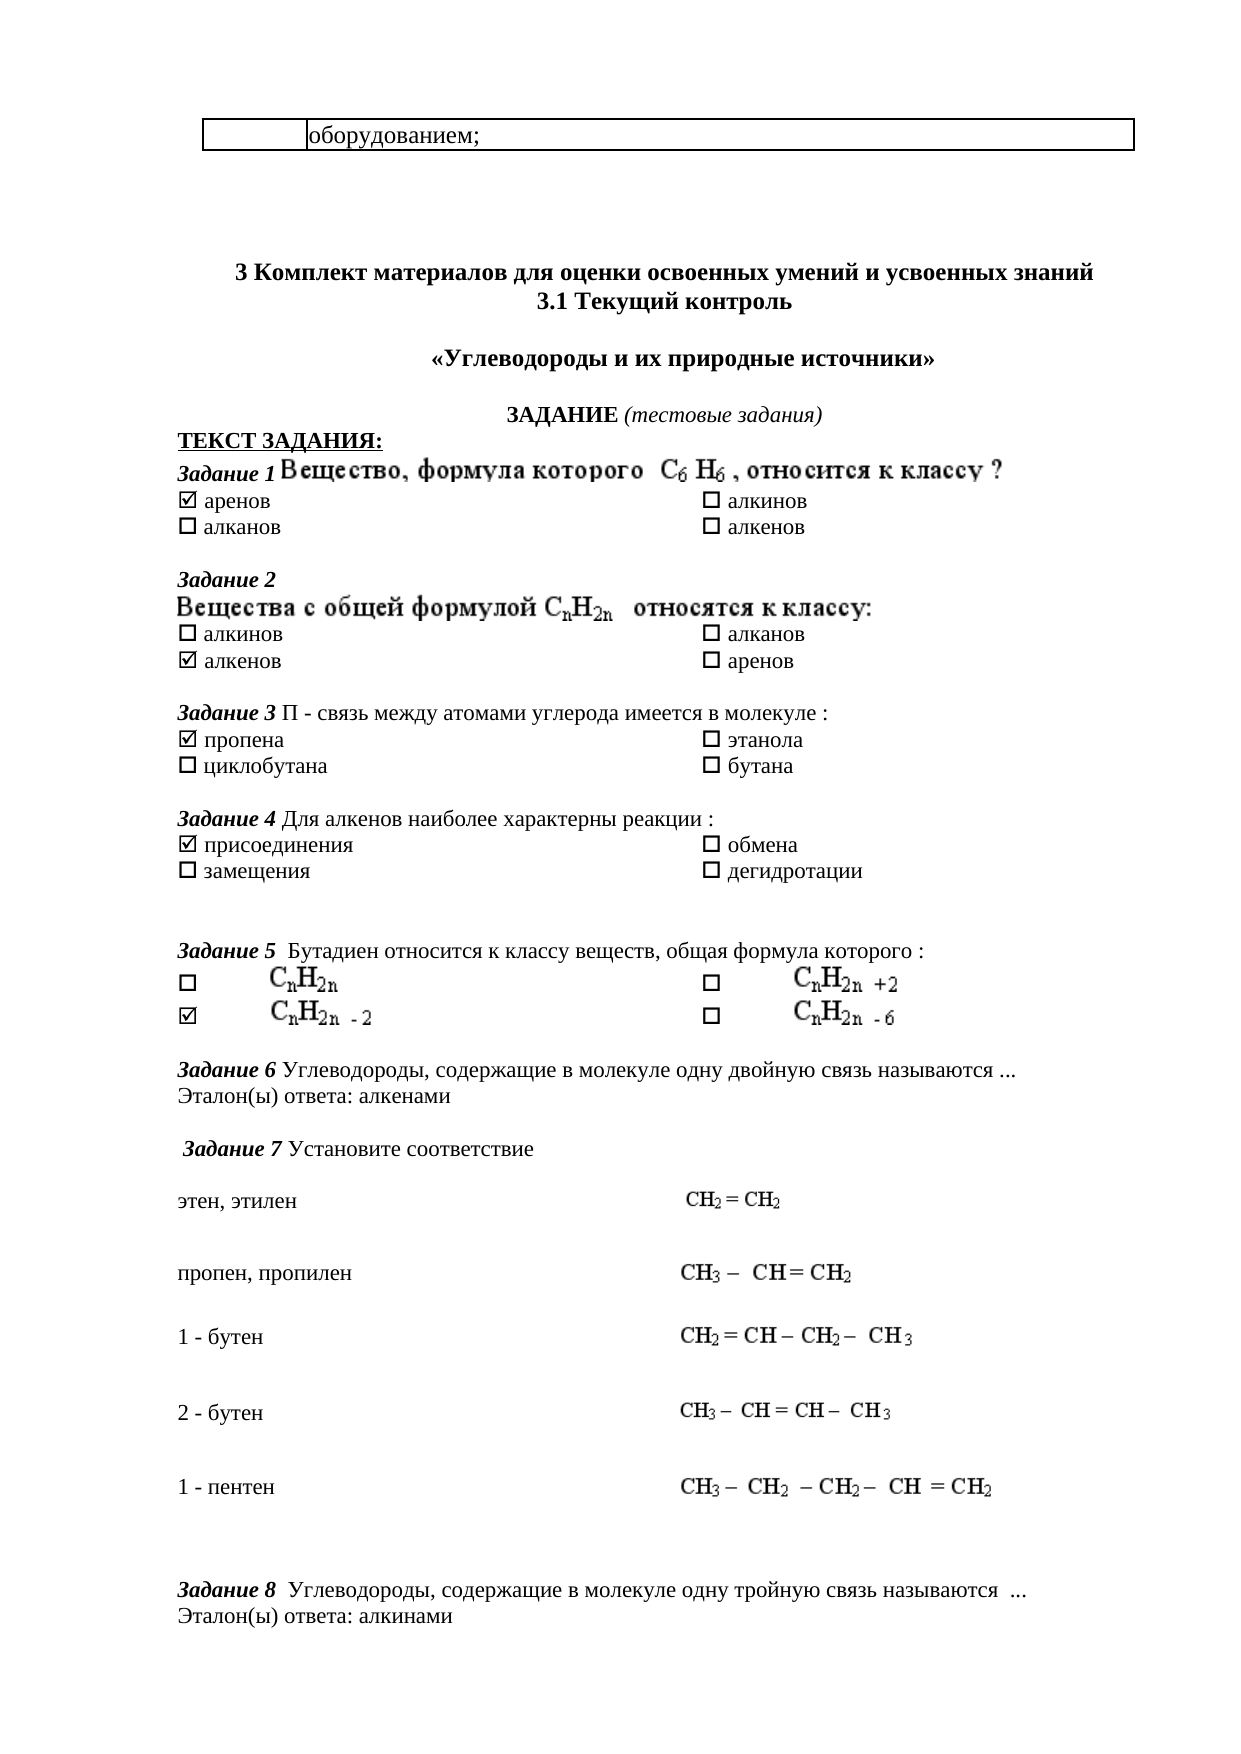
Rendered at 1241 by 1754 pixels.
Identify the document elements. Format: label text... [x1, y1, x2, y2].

text ТЕКСТ ЗАДАНИЯ: [177, 427, 1152, 453]
text Эталон(ы) ответа: алкенами [177, 1082, 1152, 1108]
picture [281, 453, 1015, 482]
picture [675, 1473, 1057, 1524]
table_header [664, 1188, 1163, 1259]
picture [722, 963, 912, 992]
text замещения [177, 858, 627, 884]
picture [177, 592, 1147, 621]
table_cell 1 - пентен [166, 1473, 664, 1549]
text алкинов [177, 621, 627, 647]
table_cell 2 - бутен [166, 1399, 664, 1473]
table_cell [664, 1323, 1163, 1399]
text алкенов [701, 513, 1152, 539]
text «Углеводороды и их природные источники» [215, 343, 1152, 372]
table_cell [664, 1473, 1163, 1549]
text Задание 2 [177, 566, 1152, 592]
text 3 Комплект материалов для оценки освоенных умений и усвоенных знаний [177, 257, 1152, 286]
text ЗАДАНИЕ (тестовые задания) [177, 401, 1152, 427]
text 3.1 Текущий контроль [177, 286, 1152, 314]
text алканов [177, 513, 627, 539]
text Эталон(ы) ответа: алкинами [177, 1602, 1152, 1629]
text Задание 8 Углеводороды, содержащие в молекуле одну тройную связь называются ... [177, 1576, 1152, 1602]
picture [675, 1399, 935, 1447]
table_cell [664, 1259, 1163, 1323]
text пропена [177, 726, 627, 752]
text Задание 6 Углеводороды, содержащие в молекуле одну двойную связь называются ... [177, 1056, 1152, 1082]
text этанола [701, 726, 1152, 752]
text циклобутана [177, 752, 627, 778]
text Задание 5 Бутадиен относится к классу веществ, общая формула которого : [177, 937, 1152, 963]
text Задание 7 Установите соответствие [177, 1135, 1152, 1161]
text алкенов [177, 647, 627, 673]
text Задание 3 П - связь между атомами углерода имеется в молекуле : [177, 699, 1152, 726]
table_header этен, этилен [166, 1188, 664, 1259]
picture [722, 996, 912, 1025]
text обмена [701, 831, 1152, 858]
text дегидротации [701, 858, 1152, 884]
text алканов [701, 620, 1152, 647]
table_cell 1 - бутен [166, 1323, 664, 1399]
text присоединения [177, 831, 627, 858]
text Задание 4 Для алкенов наиболее характерны реакции : [177, 805, 1152, 831]
table_cell пропен, пропилен [166, 1259, 664, 1323]
text алкинов [701, 487, 1152, 513]
picture [197, 963, 368, 992]
table_cell [664, 1399, 1163, 1473]
text бутана [701, 752, 1152, 778]
text аренов [701, 647, 1152, 673]
text аренов [177, 487, 627, 513]
picture [675, 1259, 933, 1297]
picture [675, 1322, 957, 1373]
picture [675, 1187, 846, 1233]
picture [198, 996, 388, 1025]
